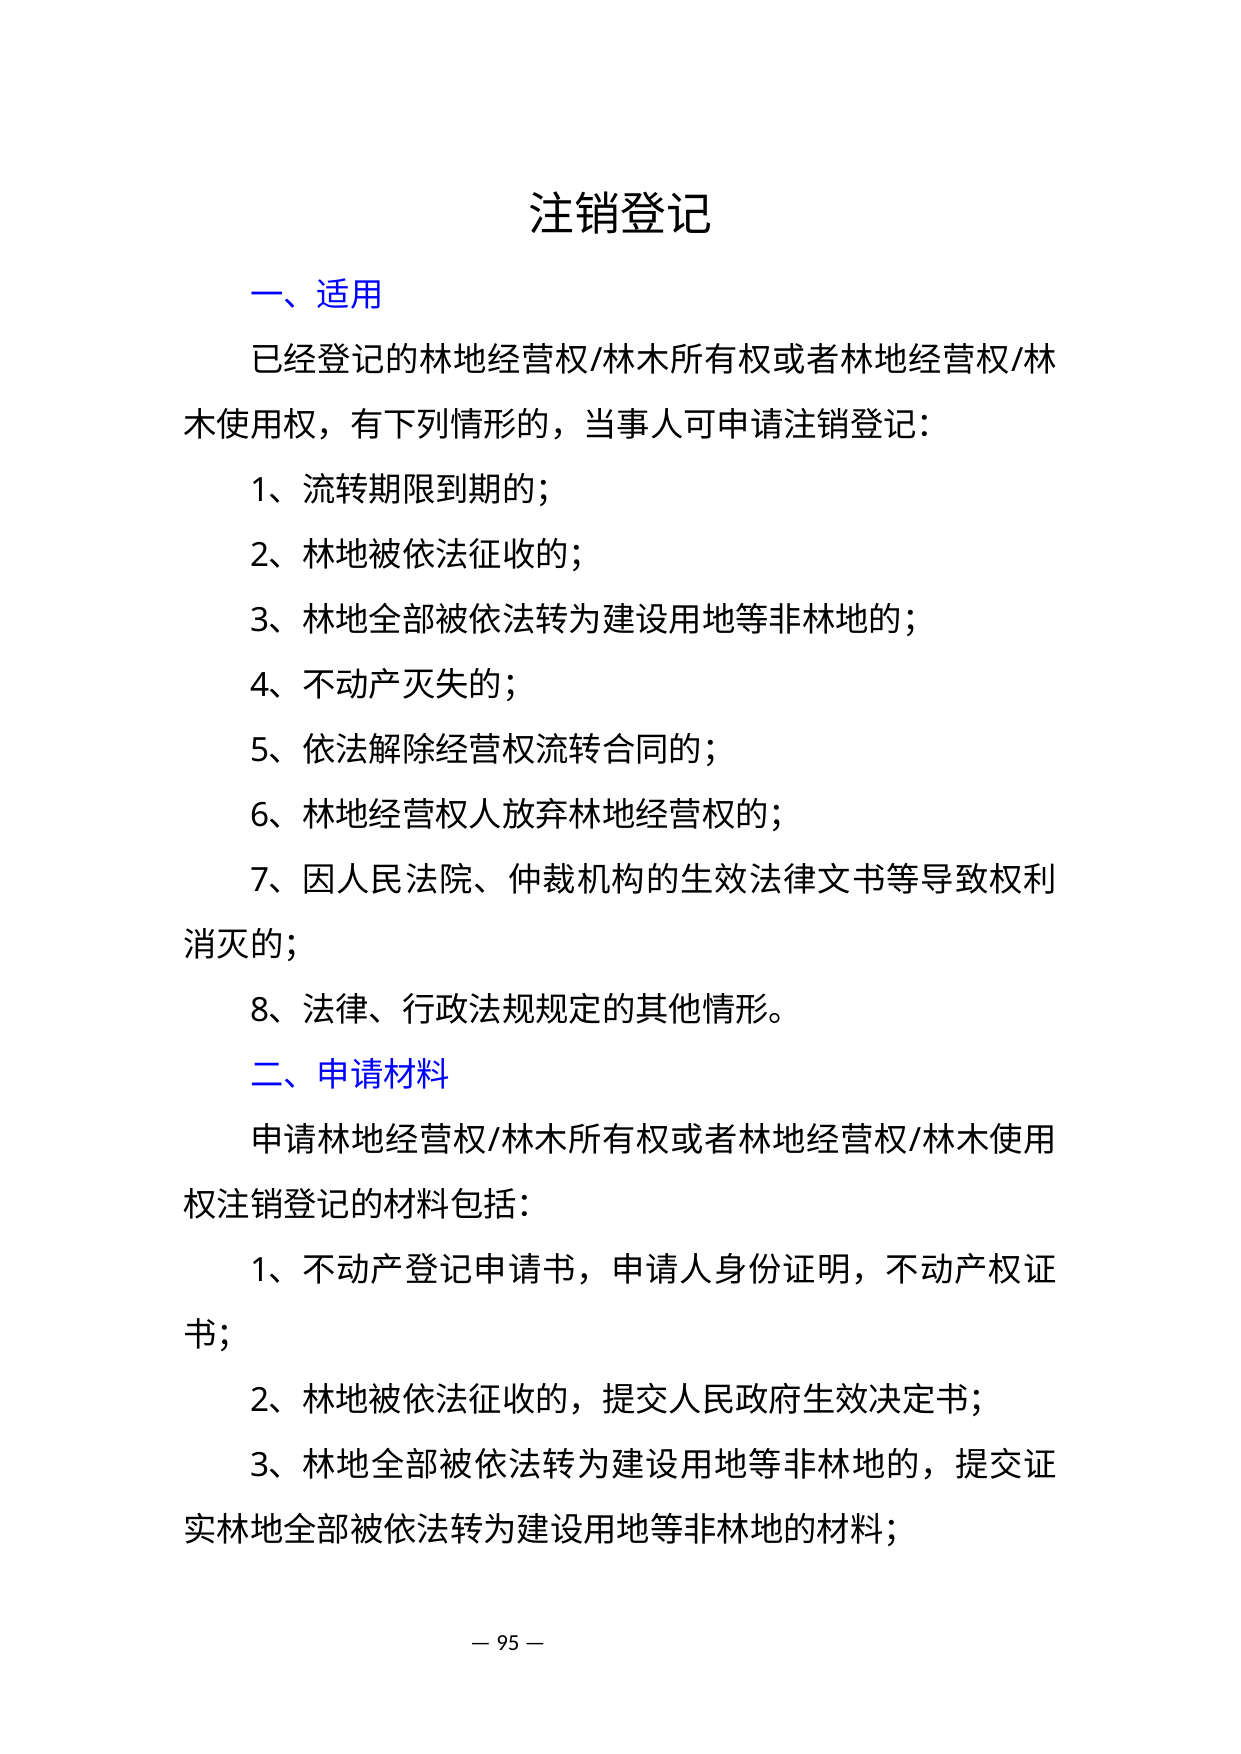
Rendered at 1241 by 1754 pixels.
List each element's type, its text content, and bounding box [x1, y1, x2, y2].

list 林地全部被依法转为建设用地等非林地的； [183, 584, 1057, 649]
list 不动产灭失的； [183, 649, 1057, 714]
list 法律、行政法规规定的其他情形。 [183, 974, 1057, 1039]
list 依法解除经营权流转合同的； [183, 714, 1057, 779]
list 林地被依法征收的； [183, 519, 1057, 584]
list 林地被依法征收的，提交人民政府生效决定书； [183, 1364, 1057, 1429]
text 注销登记 [183, 162, 1057, 259]
list 申请材料 [183, 1039, 1057, 1104]
list 已经登记的林地经营权/林木所有权或者林地经营权/林木使用权，有下列情形的，当事人可申请注销登记： [183, 324, 1057, 454]
list 不动产登记申请书，申请人身份证明，不动产权证书； [183, 1234, 1057, 1364]
list 申请林地经营权/林木所有权或者林地经营权/林木使用权注销登记的材料包括： [183, 1104, 1057, 1234]
list 林地全部被依法转为建设用地等非林地的，提交证实林地全部被依法转为建设用地等非林地的材料； [183, 1429, 1057, 1559]
list 因人民法院、仲裁机构的生效法律文书等导致权利消灭的； [183, 844, 1057, 974]
list 流转期限到期的； [183, 454, 1057, 519]
list 林地经营权人放弃林地经营权的； [183, 779, 1057, 844]
list 适用 [183, 259, 1057, 324]
